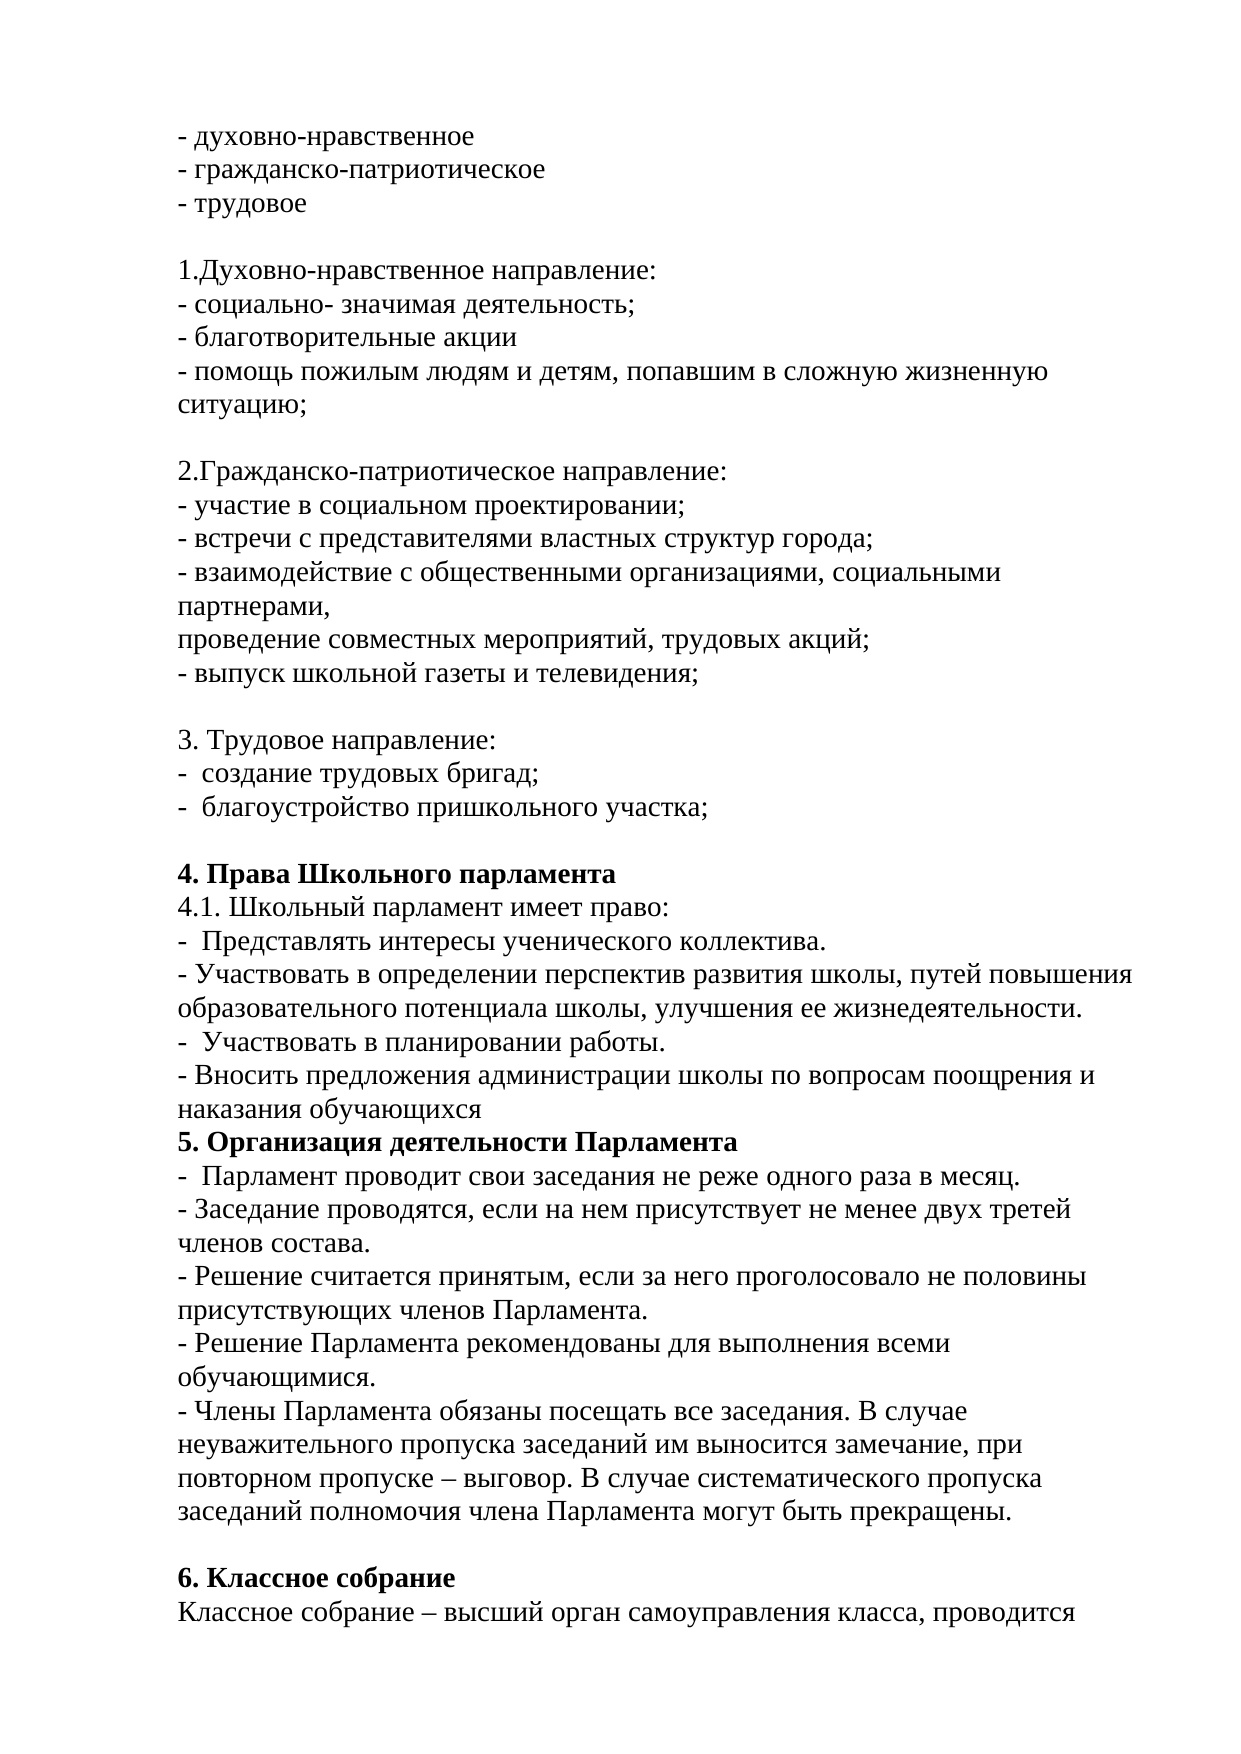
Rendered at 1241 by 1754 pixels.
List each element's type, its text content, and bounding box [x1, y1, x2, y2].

text образовательного потенциала школы, улучшения ее жизнедеятельности. [177, 990, 1152, 1024]
text 6. Классное собрание [177, 1560, 1152, 1594]
text - участие в социальном проектировании; [177, 487, 1152, 521]
text - создание трудовых бригад; [177, 755, 1152, 789]
text - помощь пожилым людям и детям, попавшим в сложную жизненную ситуацию; [177, 353, 1152, 420]
text - Решение считается принятым, если за него проголосовало не половины [177, 1258, 1152, 1292]
text 5. Организация деятельности Парламента [177, 1124, 1152, 1158]
text 4. Права Школьного парламента [177, 856, 1152, 889]
text присутствующих членов Парламента. [177, 1292, 1152, 1326]
text Классное собрание – высший орган самоуправления класса, проводится [177, 1594, 1152, 1627]
text - трудовое [177, 185, 1152, 219]
text - Участвовать в планировании работы. [177, 1024, 1152, 1057]
text 4.1. Школьный парламент имеет право: [177, 889, 1152, 923]
text - Заседание проводятся, если на нем присутствует не менее двух третей членов состава. [177, 1191, 1152, 1258]
text проведение совместных мероприятий, трудовых акций; [177, 621, 1152, 655]
text - взаимодействие с общественными организациями, социальными партнерами, [177, 554, 1152, 621]
text 2.Гражданско-патриотическое направление: [177, 453, 1152, 487]
text - благоустройство пришкольного участка; [177, 789, 1152, 822]
text - Участвовать в определении перспектив развития школы, путей повышения [177, 957, 1152, 990]
text - благотворительные акции [177, 319, 1152, 353]
text - Решение Парламента рекомендованы для выполнения всеми обучающимися. [177, 1326, 1152, 1393]
text - Парламент проводит свои заседания не реже одного раза в месяц. [177, 1158, 1152, 1191]
text - Представлять интересы ученического коллектива. [177, 923, 1152, 957]
text - социально- значимая деятельность; [177, 286, 1152, 319]
text - гражданско-патриотическое [177, 152, 1152, 185]
text - встречи с представителями властных структур города; [177, 521, 1152, 554]
text - духовно-нравственное [177, 118, 1152, 152]
text - выпуск школьной газеты и телевидения; [177, 655, 1152, 688]
text 3. Трудовое направление: [177, 722, 1152, 755]
text 1.Духовно-нравственное направление: [177, 252, 1152, 286]
text - Члены Парламента обязаны посещать все заседания. В случае неуважительного пропуска заседаний им выносится замечание, при повторном пропуске – выговор. В случае систематического пропуска заседаний полномочия члена Парламента могут быть прекращены. [177, 1393, 1152, 1527]
text - Вносить предложения администрации школы по вопросам поощрения и наказания обучающихся [177, 1057, 1152, 1124]
